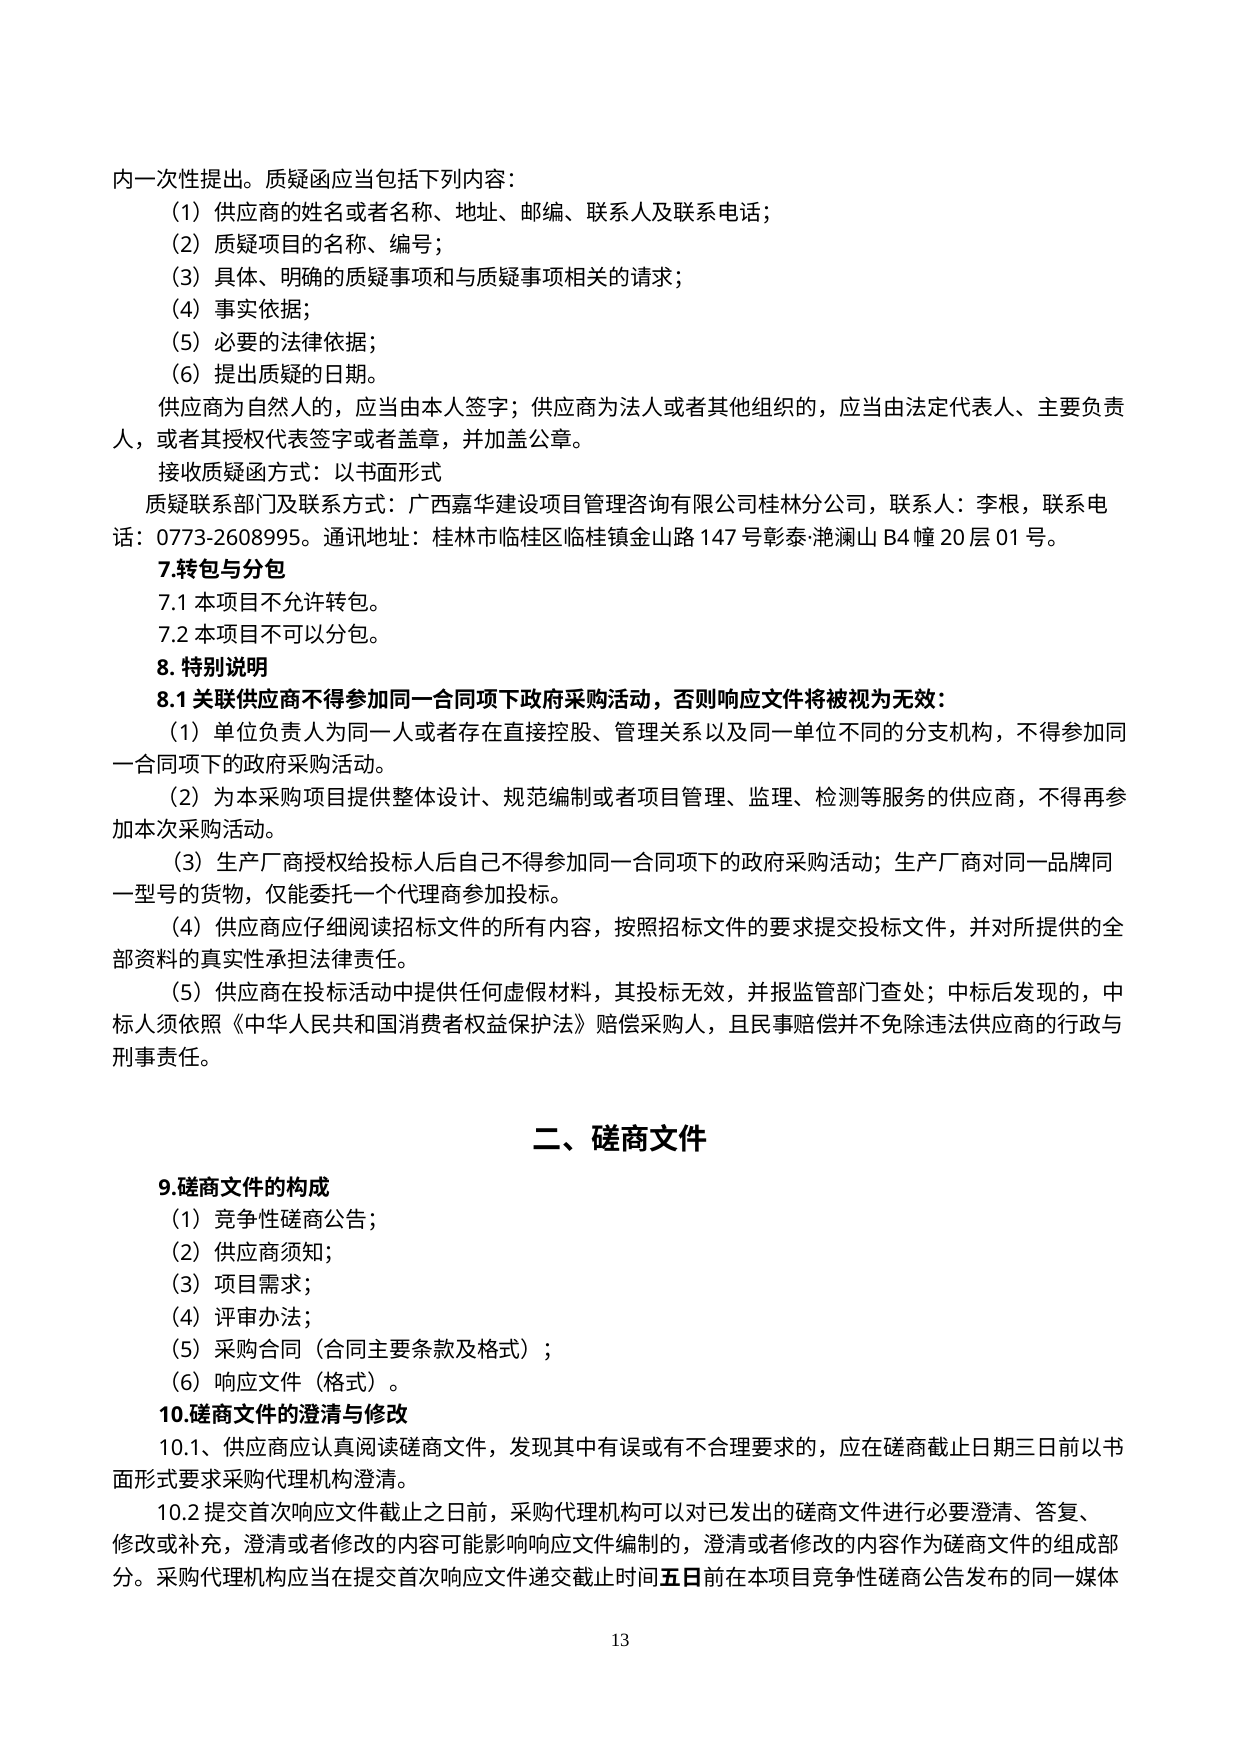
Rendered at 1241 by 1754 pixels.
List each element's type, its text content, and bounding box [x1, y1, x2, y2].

text 10.1、供应商应认真阅读磋商文件，发现其中有误或有不合理要求的，应在磋商截止日期三日前以书面形式要求采购代理机构澄清。 [112, 1429, 1128, 1494]
text （6）提出质疑的日期。 [112, 357, 1128, 389]
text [112, 1527, 1128, 1592]
text （2）供应商须知； [112, 1234, 1128, 1267]
text 供应商为自然人的，应当由本人签字；供应商为法人或者其他组织的，应当由法定代表人、主要负责人，或者其授权代表签字或者盖章，并加盖公章。 [112, 389, 1128, 454]
text 7.转包与分包 [112, 552, 1128, 584]
text （1）单位负责人为同一人或者存在直接控股、管理关系以及同一单位不同的分支机构，不得参加同一合同项下的政府采购活动。 [112, 714, 1128, 779]
text （4）事实依据； [112, 292, 1128, 324]
text 10.磋商文件的澄清与修改 [112, 1397, 1128, 1429]
text 质疑联系部门及联系方式：广西嘉华建设项目管理咨询有限公司桂林分公司，联系人：李根，联系电话：0773-2608995。通讯地址：桂林市临桂区临桂镇金山路147号彰泰·滟澜山B4幢20层01号。 [112, 487, 1128, 552]
text （3）具体、明确的质疑事项和与质疑事项相关的请求； [112, 259, 1128, 292]
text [112, 162, 1128, 194]
text 8.1关联供应商不得参加同一合同项下政府采购活动，否则响应文件将被视为无效： [112, 682, 1128, 714]
text （1）竞争性磋商公告； [112, 1202, 1128, 1234]
text （3）生产厂商授权给投标人后自己不得参加同一合同项下的政府采购活动；生产厂商对同一品牌同一型号的货物，仅能委托一个代理商参加投标。 [112, 844, 1128, 909]
text （6）响应文件（格式）。 [112, 1364, 1128, 1397]
text 9.磋商文件的构成 [112, 1169, 1128, 1202]
text （2）为本采购项目提供整体设计、规范编制或者项目管理、监理、检测等服务的供应商，不得再参加本次采购活动。 [112, 779, 1128, 844]
text （5）供应商在投标活动中提供任何虚假材料，其投标无效，并报监管部门查处；中标后发现的，中标人须依照《中华人民共和国消费者权益保护法》赔偿采购人，且民事赔偿并不免除违法供应商的行政与刑事责任。 [112, 974, 1128, 1072]
text 二、磋商文件 [112, 1104, 1128, 1169]
text （3）项目需求； [112, 1267, 1128, 1299]
text （2）质疑项目的名称、编号； [112, 227, 1128, 259]
text （5）必要的法律依据； [112, 324, 1128, 357]
text （5）采购合同（合同主要条款及格式）； [112, 1332, 1128, 1364]
text 10.2提交首次响应文件截止之日前，采购代理机构可以对已发出的磋商文件进行必要澄清、答复、 [112, 1494, 1128, 1527]
text 7.2 本项目不可以分包。 [112, 617, 1128, 649]
text （4）评审办法； [112, 1299, 1128, 1332]
subtitle 8. 特别说明 [112, 649, 1128, 682]
text 7.1 本项目不允许转包。 [112, 584, 1128, 617]
text 接收质疑函方式：以书面形式 [112, 454, 1128, 487]
text （4）供应商应仔细阅读招标文件的所有内容，按照招标文件的要求提交投标文件，并对所提供的全部资料的真实性承担法律责任。 [112, 909, 1128, 974]
text （1）供应商的姓名或者名称、地址、邮编、联系人及联系电话； [112, 194, 1128, 227]
